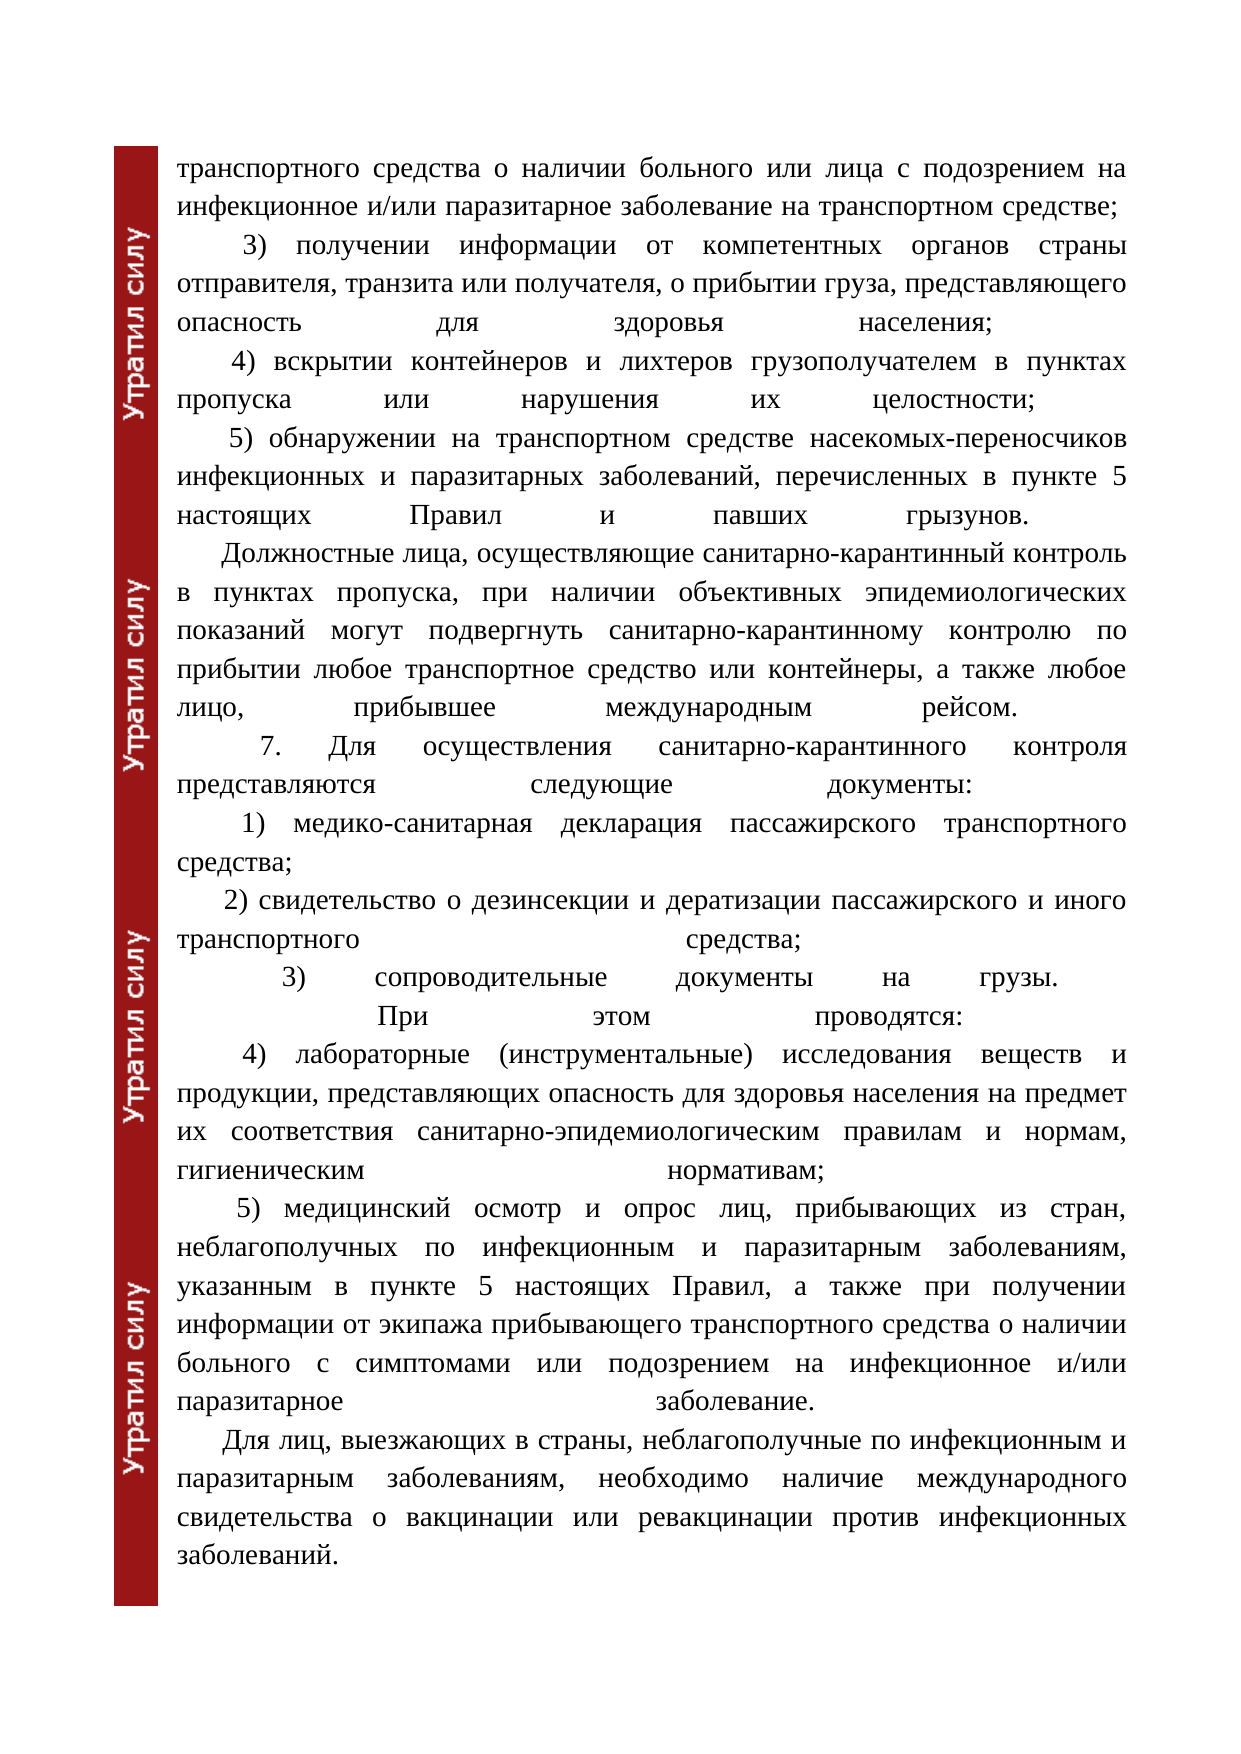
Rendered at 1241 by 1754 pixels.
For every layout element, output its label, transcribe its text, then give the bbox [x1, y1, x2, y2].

picture [114, 146, 158, 150]
picture [114, 1571, 158, 1606]
